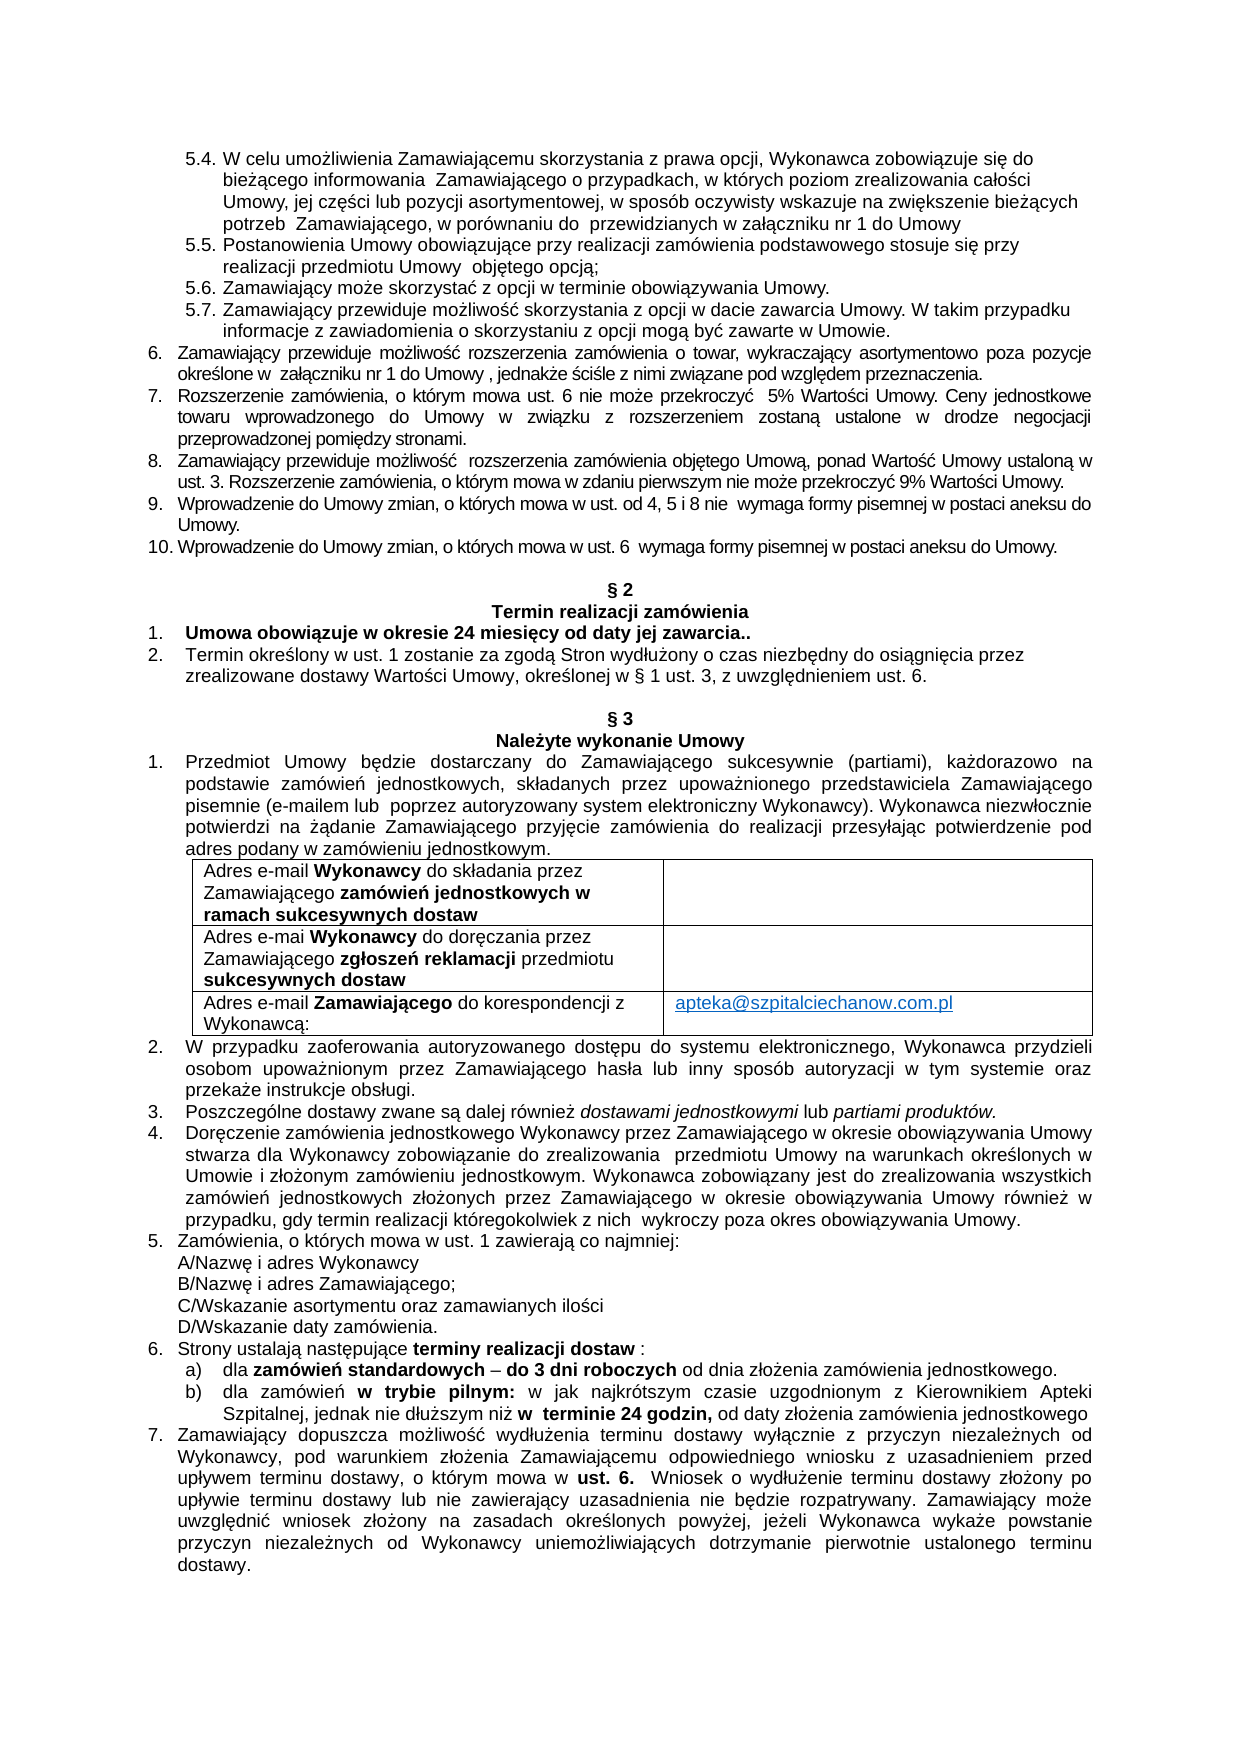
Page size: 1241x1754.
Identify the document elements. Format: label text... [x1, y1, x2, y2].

table_header Adres e-mail Wykonawcy do składania przez Zamawiającego zamówień jednostkowych w ramach sukcesywnych dostaw [193, 860, 663, 925]
table_cell [664, 926, 1092, 991]
text § 2 [148, 579, 1093, 600]
list Zamawiający może skorzystać z opcji w terminie obowiązywania Umowy. [185, 277, 1093, 298]
list Strony ustalają następujące terminy realizacji dostaw : [148, 1338, 1093, 1359]
list Zamawiający przewiduje możliwość rozszerzenia zamówienia o towar, wykraczający asortymentowo poza pozycje określone w załączniku nr 1 do Umowy , jednakże ściśle z nimi związane pod względem przeznaczenia. [148, 342, 1093, 385]
list Termin określony w ust. 1 zostanie za zgodą Stron wydłużony o czas niezbędny do osiągnięcia przez zrealizowane dostawy Wartości Umowy, określonej w § 1 ust. 3, z uwzględnieniem ust. 6. [148, 643, 1104, 687]
text Należyte wykonanie Umowy [148, 730, 1093, 751]
list Doręczenie zamówienia jednostkowego Wykonawcy przez Zamawiającego w okresie obowiązywania Umowy stwarza dla Wykonawcy zobowiązanie do zrealizowania przedmiotu Umowy na warunkach określonych w Umowie i złożonym zamówieniu jednostkowym. Wykonawca zobowiązany jest do zrealizowania wszystkich zamówień jednostkowych złożonych przez Zamawiającego w okresie obowiązywania Umowy również w przypadku, gdy termin realizacji któregokolwiek z nich wykroczy poza okres obowiązywania Umowy. [148, 1122, 1093, 1230]
list Postanowienia Umowy obowiązujące przy realizacji zamówienia podstawowego stosuje się przy realizacji przedmiotu Umowy objętego opcją; [185, 234, 1093, 277]
list Poszczególne dostawy zwane są dalej również dostawami jednostkowymi lub partiami produktów. [148, 1101, 1093, 1122]
text B/Nazwę i adres Zamawiającego; [177, 1273, 1093, 1294]
table_header [664, 860, 1092, 925]
list Przedmiot Umowy będzie dostarczany do Zamawiającego sukcesywnie (partiami), każdorazowo na podstawie zamówień jednostkowych, składanych przez upoważnionego przedstawiciela Zamawiającego pisemnie (e-mailem lub poprzez autoryzowany system elektroniczny Wykonawcy). Wykonawca niezwłocznie potwierdzi na żądanie Zamawiającego przyjęcie zamówienia do realizacji przesyłając potwierdzenie pod adres podany w zamówieniu jednostkowym. [148, 751, 1093, 859]
list W celu umożliwienia Zamawiającemu skorzystania z prawa opcji, Wykonawca zobowiązuje się do bieżącego informowania Zamawiającego o przypadkach, w których poziom zrealizowania całości Umowy, jej części lub pozycji asortymentowej, w sposób oczywisty wskazuje na zwiększenie bieżących potrzeb Zamawiającego, w porównaniu do przewidzianych w załączniku nr 1 do Umowy [185, 148, 1093, 234]
list Zamawiający dopuszcza możliwość wydłużenia terminu dostawy wyłącznie z przyczyn niezależnych od Wykonawcy, pod warunkiem złożenia Zamawiającemu odpowiedniego wniosku z uzasadnieniem przed upływem terminu dostawy, o którym mowa w ust. 6. Wniosek o wydłużenie terminu dostawy złożony po upływie terminu dostawy lub nie zawierający uzasadnienia nie będzie rozpatrywany. Zamawiający może uwzględnić wniosek złożony na zasadach określonych powyżej, jeżeli Wykonawca wykaże powstanie przyczyn niezależnych od Wykonawcy uniemożliwiających dotrzymanie pierwotnie ustalonego terminu dostawy. [148, 1424, 1093, 1575]
text § 3 [148, 708, 1093, 730]
text D/Wskazanie daty zamówienia. [177, 1316, 1093, 1338]
list Zamówienia, o których mowa w ust. 1 zawierają co najmniej: [148, 1230, 1093, 1251]
table_cell apteka@szpitalciechanow.com.pl [664, 992, 1092, 1035]
text A/Nazwę i adres Wykonawcy [177, 1251, 1093, 1273]
list Zamawiający przewiduje możliwość rozszerzenia zamówienia objętego Umową, ponad Wartość Umowy ustaloną w ust. 3. Rozszerzenie zamówienia, o którym mowa w zdaniu pierwszym nie może przekroczyć 9% Wartości Umowy. [148, 449, 1093, 493]
list dla zamówień w trybie pilnym: w jak najkrótszym czasie uzgodnionym z Kierownikiem Apteki Szpitalnej, jednak nie dłuższym niż w terminie 24 godzin, od daty złożenia zamówienia jednostkowego [185, 1381, 1093, 1424]
table_cell Adres e-mai Wykonawcy do doręczania przez Zamawiającego zgłoszeń reklamacji przedmiotu sukcesywnych dostaw [193, 926, 663, 991]
list Rozszerzenie zamówienia, o którym mowa ust. 6 nie może przekroczyć 5% Wartości Umowy. Ceny jednostkowe towaru wprowadzonego do Umowy w związku z rozszerzeniem zostaną ustalone w drodze negocjacji przeprowadzonej pomiędzy stronami. [148, 385, 1093, 449]
table_cell Adres e-mail Zamawiającego do korespondencji z Wykonawcą: [193, 992, 663, 1035]
list Wprowadzenie do Umowy zmian, o których mowa w ust. 6 wymaga formy pisemnej w postaci aneksu do Umowy. [148, 536, 1093, 557]
text C/Wskazanie asortymentu oraz zamawianych ilości [177, 1294, 1093, 1316]
list Zamawiający przewiduje możliwość skorzystania z opcji w dacie zawarcia Umowy. W takim przypadku informacje z zawiadomienia o skorzystaniu z opcji mogą być zawarte w Umowie. [185, 298, 1093, 342]
list Wprowadzenie do Umowy zmian, o których mowa w ust. od 4, 5 i 8 nie wymaga formy pisemnej w postaci aneksu do Umowy. [148, 493, 1093, 536]
list Umowa obowiązuje w okresie 24 miesięcy od daty jej zawarcia.. [148, 622, 1087, 643]
text Termin realizacji zamówienia [148, 600, 1093, 622]
list W przypadku zaoferowania autoryzowanego dostępu do systemu elektronicznego, Wykonawca przydzieli osobom upoważnionym przez Zamawiającego hasła lub inny sposób autoryzacji w tym systemie oraz przekaże instrukcje obsługi. [148, 1036, 1093, 1101]
list dla zamówień standardowych – do 3 dni roboczych od dnia złożenia zamówienia jednostkowego. [185, 1359, 1093, 1381]
